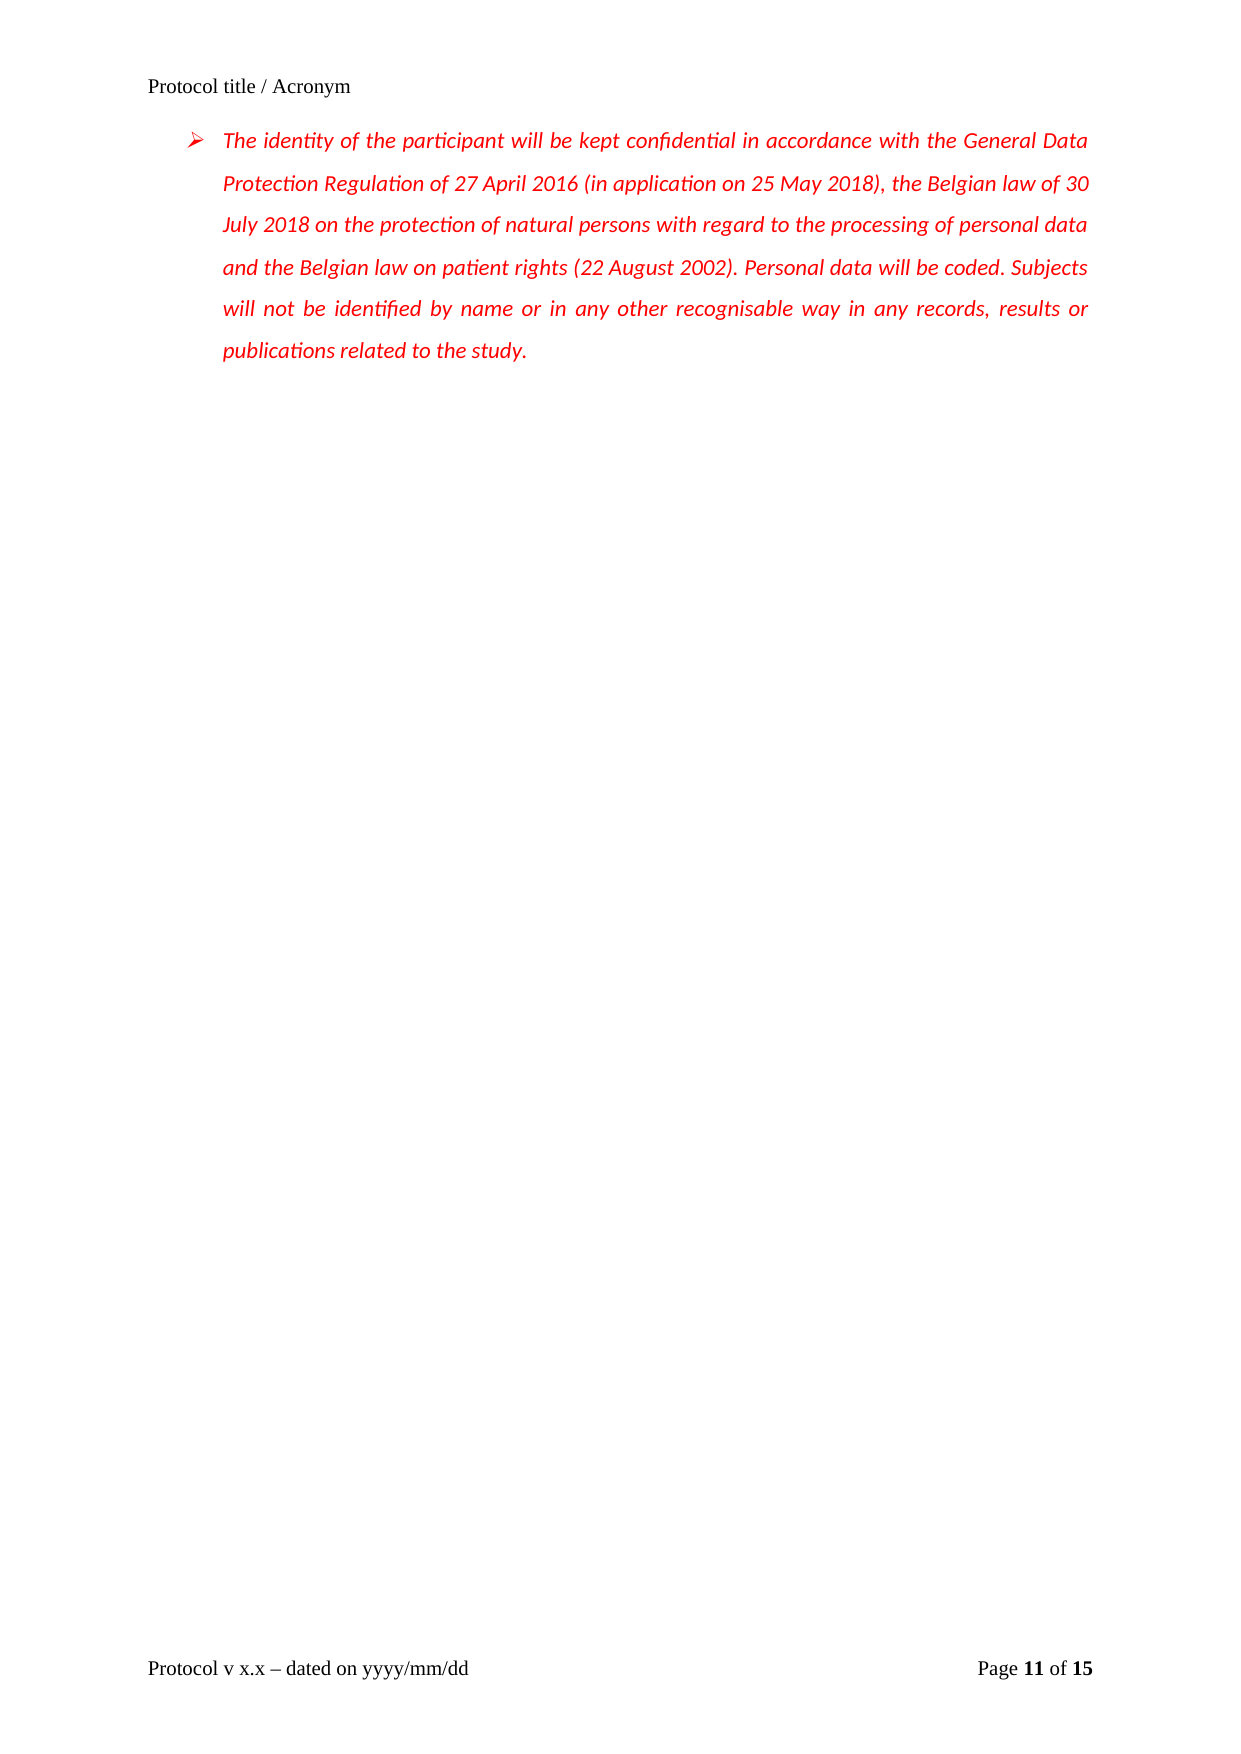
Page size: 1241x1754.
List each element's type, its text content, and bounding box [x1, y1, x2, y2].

list The identity of the participant will be kept confidential in accordance with the General Data Protection Regulation of 27 April 2016 (in application on 25 May 2018), the Belgian law of 30 July 2018 on the protection of natural persons with regard to the processing of personal data and the Belgian law on patient rights (22 August 2002). Personal data will be coded. Subjects will not be identified by name or in any other recognisable way in any records, results or publications related to the study. [185, 127, 1092, 364]
